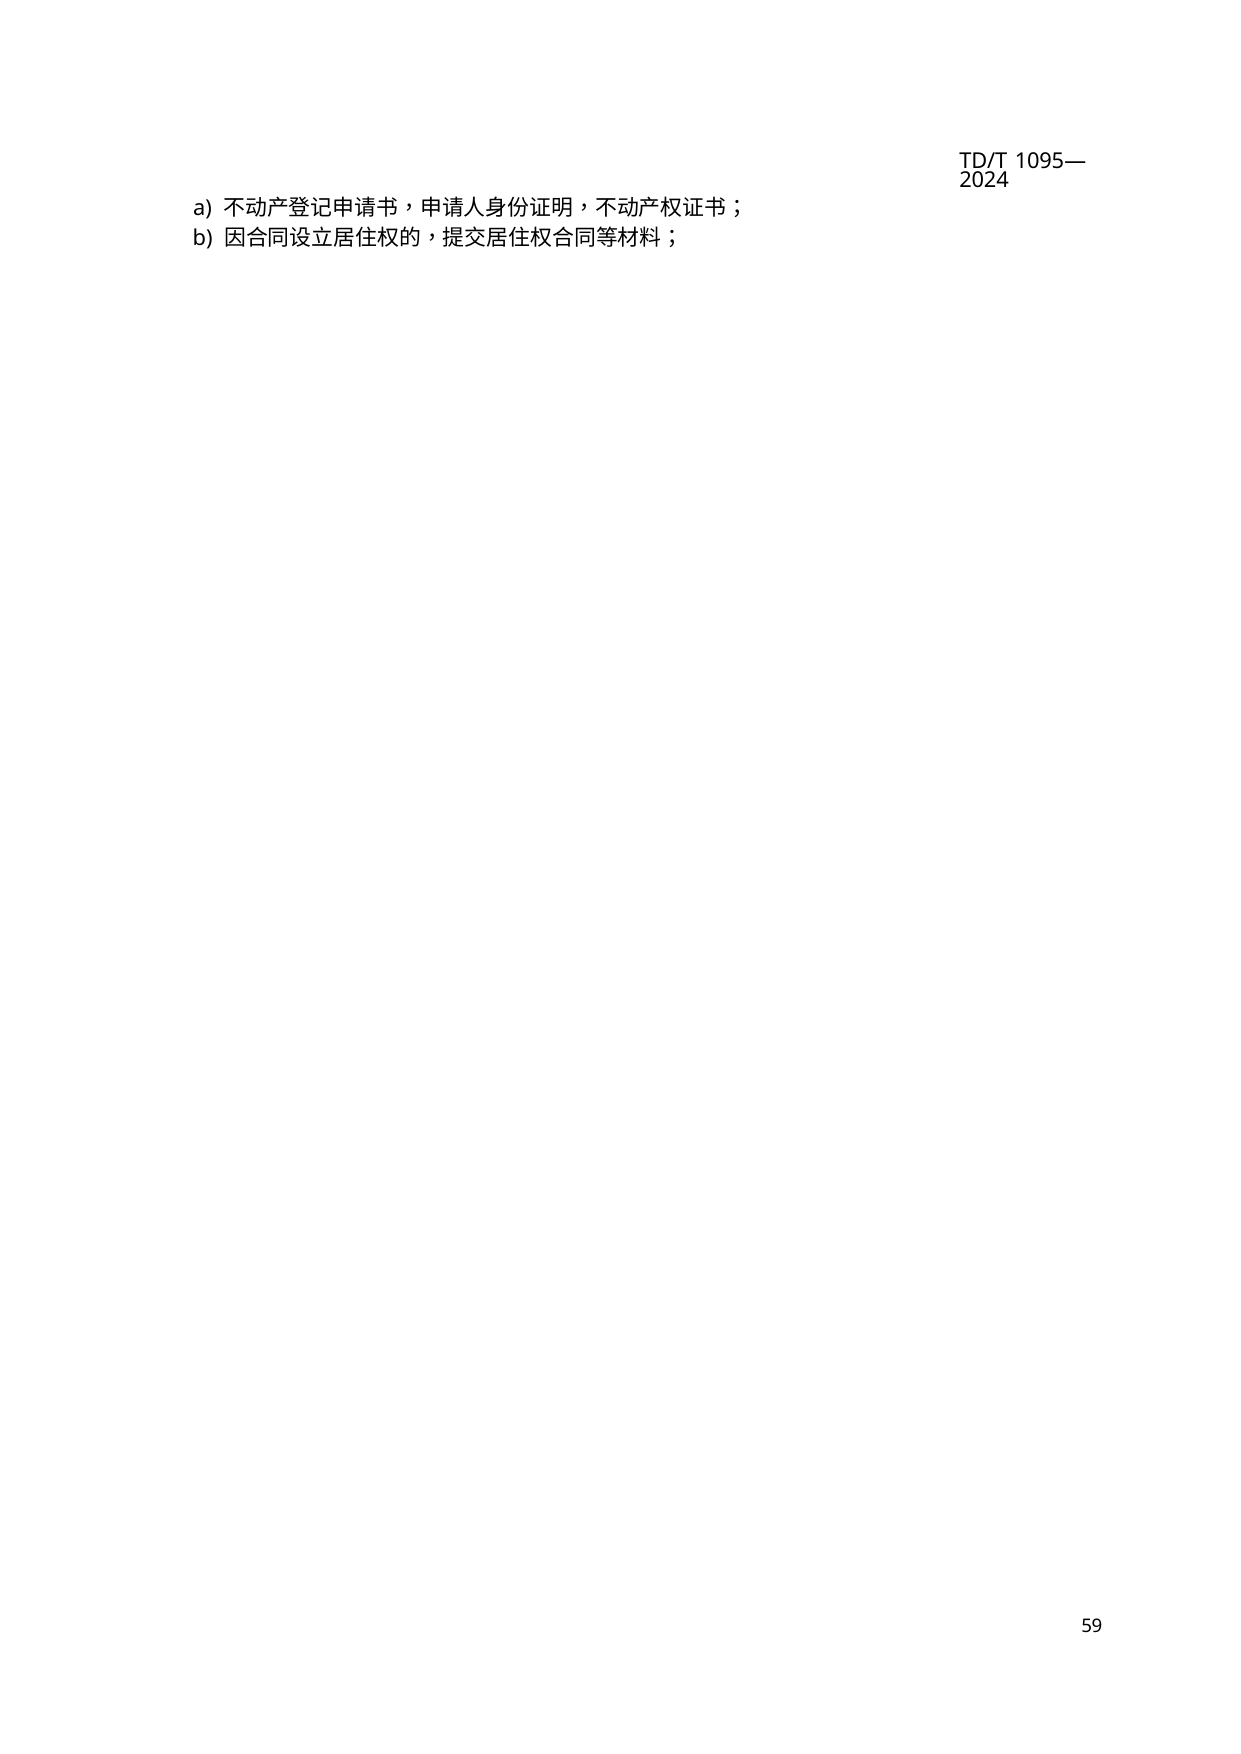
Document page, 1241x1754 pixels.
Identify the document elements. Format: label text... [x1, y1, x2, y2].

text a) 不动产登记申请书，申请人身份证明，不动产权证书； [193, 194, 1130, 221]
text b) 因合同设立居住权的，提交居住权合同等材料； [192, 224, 1130, 251]
